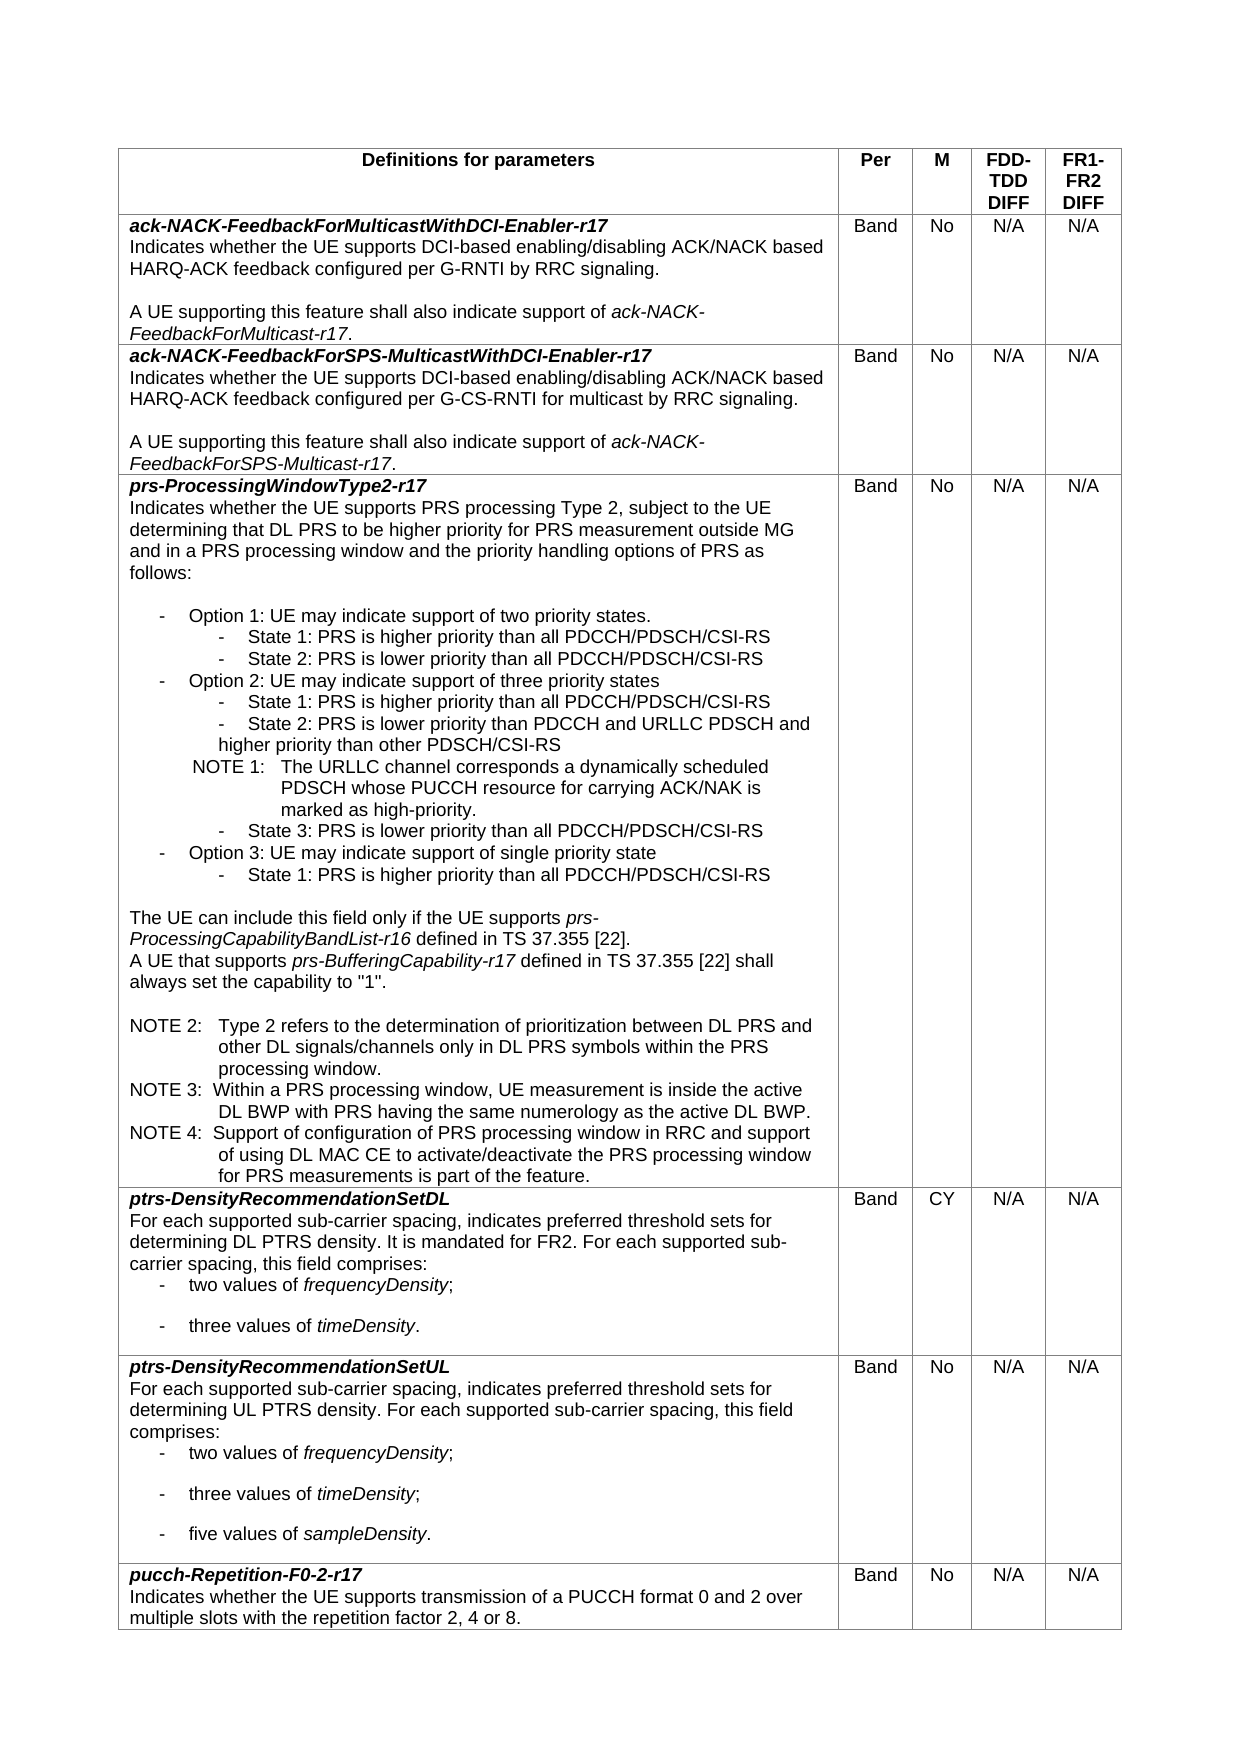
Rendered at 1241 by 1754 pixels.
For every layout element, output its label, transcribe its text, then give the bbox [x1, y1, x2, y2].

table_cell N/A [972, 1188, 1045, 1355]
table_cell N/A [1046, 345, 1121, 474]
table_cell No [913, 1356, 971, 1563]
table_cell pucch-Repetition-F0-2-r17 Indicates whether the UE supports transmission of a PUCCH format 0 and 2 over multiple slots with the repetition factor 2, 4 or 8. [119, 1564, 838, 1629]
table_cell ack-NACK-FeedbackForMulticastWithDCI-Enabler-r17 Indicates whether the UE supports DCI-based enabling/disabling ACK/NACK based HARQ-ACK feedback configured per G-RNTI by RRC signaling. A UE supporting this feature shall also indicate support of ack-NACK-FeedbackForMulticast-r17. [119, 215, 838, 344]
table_header Definitions for parameters [119, 149, 838, 213]
table_cell N/A [972, 1356, 1045, 1563]
table_cell No [913, 215, 971, 344]
table_header Per [839, 149, 912, 213]
table_cell N/A [972, 475, 1045, 1187]
table_cell Band [839, 215, 912, 344]
table_cell N/A [972, 345, 1045, 474]
table_cell N/A [1046, 215, 1121, 344]
table_cell CY [913, 1188, 971, 1355]
table_header FDD-TDD DIFF [972, 149, 1045, 213]
table_cell N/A [1046, 1356, 1121, 1563]
table_header FR1-FR2 DIFF [1046, 149, 1121, 213]
table_cell No [913, 345, 971, 474]
table_cell N/A [1046, 475, 1121, 1187]
table_cell N/A [1046, 1188, 1121, 1355]
table_cell N/A [972, 1564, 1045, 1629]
table_cell Band [839, 1188, 912, 1355]
table_cell N/A [972, 215, 1045, 344]
table_cell No [913, 475, 971, 1187]
table_cell Band [839, 345, 912, 474]
table_cell ptrs-DensityRecommendationSetDL For each supported sub-carrier spacing, indicates preferred threshold sets for determining DL PTRS density. It is mandated for FR2. For each supported sub-carrier spacing, this field comprises: - two values of frequencyDensity; - three values of timeDensity. [119, 1188, 838, 1355]
table_cell ack-NACK-FeedbackForSPS-MulticastWithDCI-Enabler-r17 Indicates whether the UE supports DCI-based enabling/disabling ACK/NACK based HARQ-ACK feedback configured per G-CS-RNTI for multicast by RRC signaling. A UE supporting this feature shall also indicate support of ack-NACK-FeedbackForSPS-Multicast-r17. [119, 345, 838, 474]
table_header M [913, 149, 971, 213]
table_cell prs-ProcessingWindowType2-r17 Indicates whether the UE supports PRS processing Type 2, subject to the UE determining that DL PRS to be higher priority for PRS measurement outside MG and in a PRS processing window and the priority handling options of PRS as follows: - Option 1: UE may indicate support of two priority states. - State 1: PRS is higher priority than all PDCCH/PDSCH/CSI-RS - State 2: PRS is lower priority than all PDCCH/PDSCH/CSI-RS - Option 2: UE may indicate support of three priority states - State 1: PRS is higher priority than all PDCCH/PDSCH/CSI-RS - State 2: PRS is lower priority than PDCCH and URLLC PDSCH and higher priority than other PDSCH/CSI-RS NOTE 1: The URLLC channel corresponds a dynamically scheduled PDSCH whose PUCCH resource for carrying ACK/NAK is marked as high-priority. - State 3: PRS is lower priority than all PDCCH/PDSCH/CSI-RS - Option 3: UE may indicate support of single priority state - State 1: PRS is higher priority than all PDCCH/PDSCH/CSI-RS The UE can include this field only if the UE supports prs-ProcessingCapabilityBandList-r16 defined in TS 37.355 [22]. A UE that supports prs-BufferingCapability-r17 defined in TS 37.355 [22] shall always set the capability to "1". NOTE 2: Type 2 refers to the determination of prioritization between DL PRS and other DL signals/channels only in DL PRS symbols within the PRS processing window. NOTE 3: Within a PRS processing window, UE measurement is inside the active DL BWP with PRS having the same numerology as the active DL BWP. NOTE 4: Support of configuration of PRS processing window in RRC and support of using DL MAC CE to activate/deactivate the PRS processing window for PRS measurements is part of the feature. [119, 475, 838, 1187]
table_cell ptrs-DensityRecommendationSetUL For each supported sub-carrier spacing, indicates preferred threshold sets for determining UL PTRS density. For each supported sub-carrier spacing, this field comprises: - two values of frequencyDensity; - three values of timeDensity; - five values of sampleDensity. [119, 1356, 838, 1563]
table_cell N/A [1046, 1564, 1121, 1629]
table_cell Band [839, 1564, 912, 1629]
table_cell Band [839, 1356, 912, 1563]
table_cell No [913, 1564, 971, 1629]
table_cell Band [839, 475, 912, 1187]
